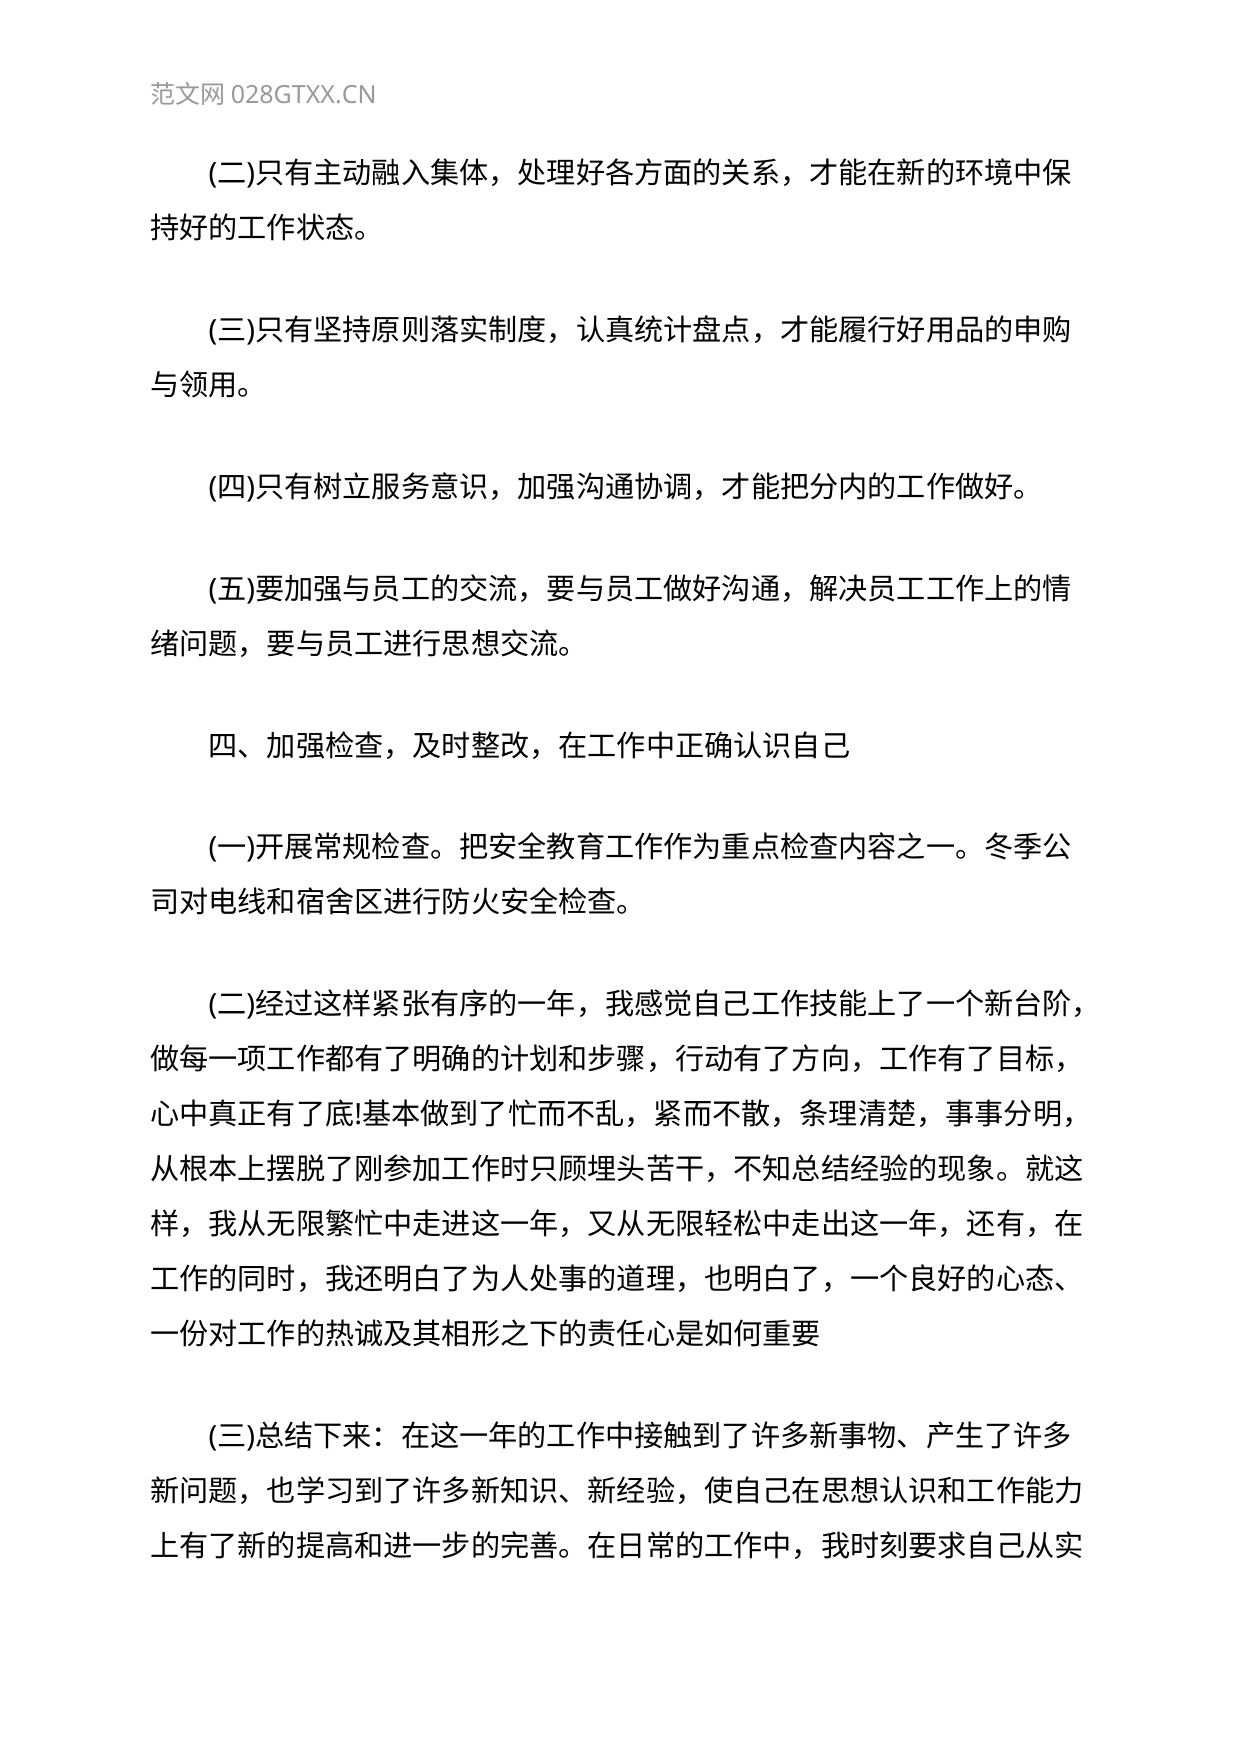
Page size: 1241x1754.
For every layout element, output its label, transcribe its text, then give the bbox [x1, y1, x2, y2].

text (二)只有主动融入集体，处理好各方面的关系，才能在新的环境中保持好的工作状态。 [150, 150, 1090, 247]
text (四)只有树立服务意识，加强沟通协调，才能把分内的工作做好。 [150, 463, 1090, 506]
text (五)要加强与员工的交流，要与员工做好沟通，解决员工工作上的情绪问题，要与员工进行思想交流。 [150, 566, 1090, 663]
text (二)经过这样紧张有序的一年，我感觉自己工作技能上了一个新台阶，做每一项工作都有了明确的计划和步骤，行动有了方向，工作有了目标，心中真正有了底!基本做到了忙而不乱，紧而不散，条理清楚，事事分明，从根本上摆脱了刚参加工作时只顾埋头苦干，不知总结经验的现象。就这样，我从无限繁忙中走进这一年，又从无限轻松中走出这一年，还有，在工作的同时，我还明白了为人处事的道理，也明白了，一个良好的心态、一份对工作的热诚及其相形之下的责任心是如何重要 [150, 981, 1090, 1353]
text (三)只有坚持原则落实制度，认真统计盘点，才能履行好用品的申购与领用。 [150, 307, 1090, 404]
text (一)开展常规检查。把安全教育工作作为重点检查内容之一。冬季公司对电线和宿舍区进行防火安全检查。 [150, 824, 1090, 921]
text 四、加强检查，及时整改，在工作中正确认识自己 [150, 722, 1090, 764]
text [150, 1412, 1090, 1564]
